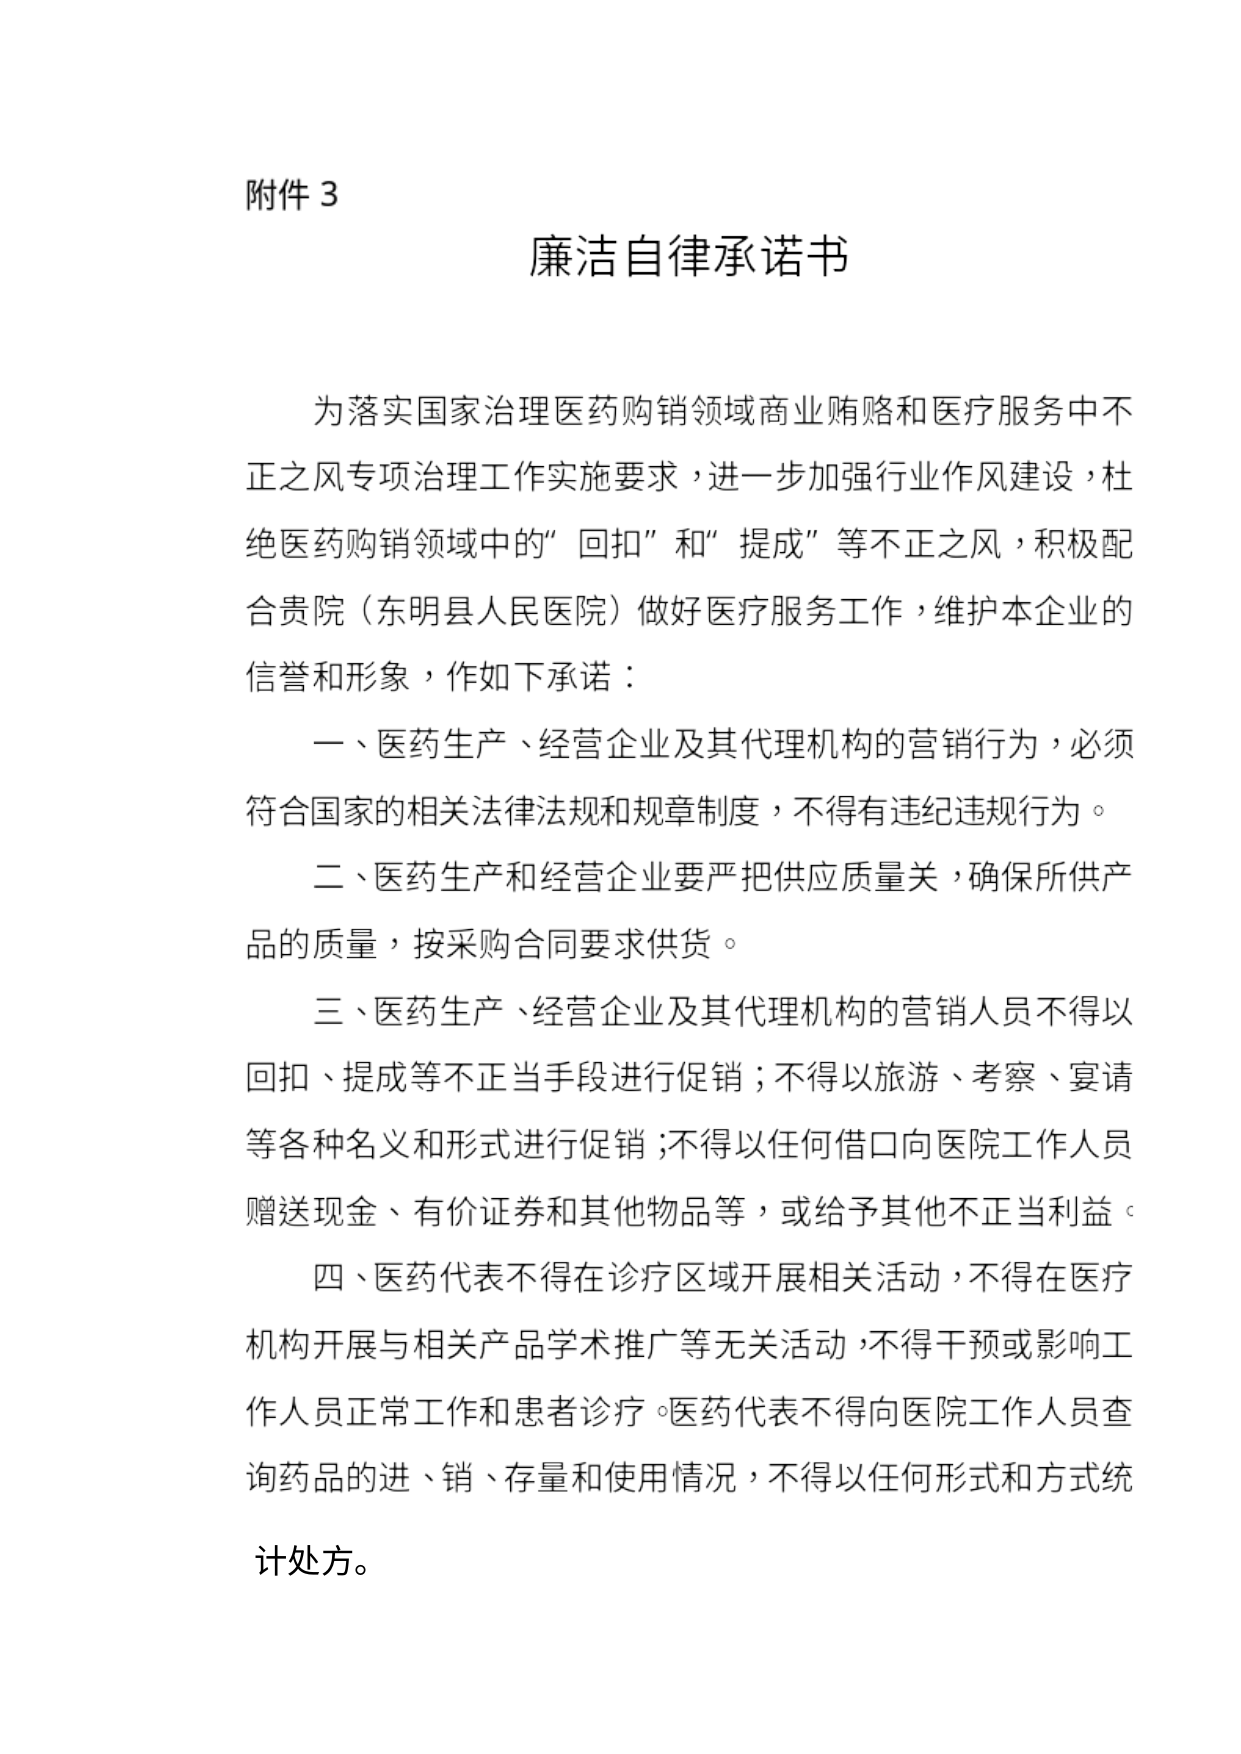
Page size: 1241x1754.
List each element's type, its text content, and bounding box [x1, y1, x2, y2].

text 计处方。 [187, 1527, 1053, 1592]
